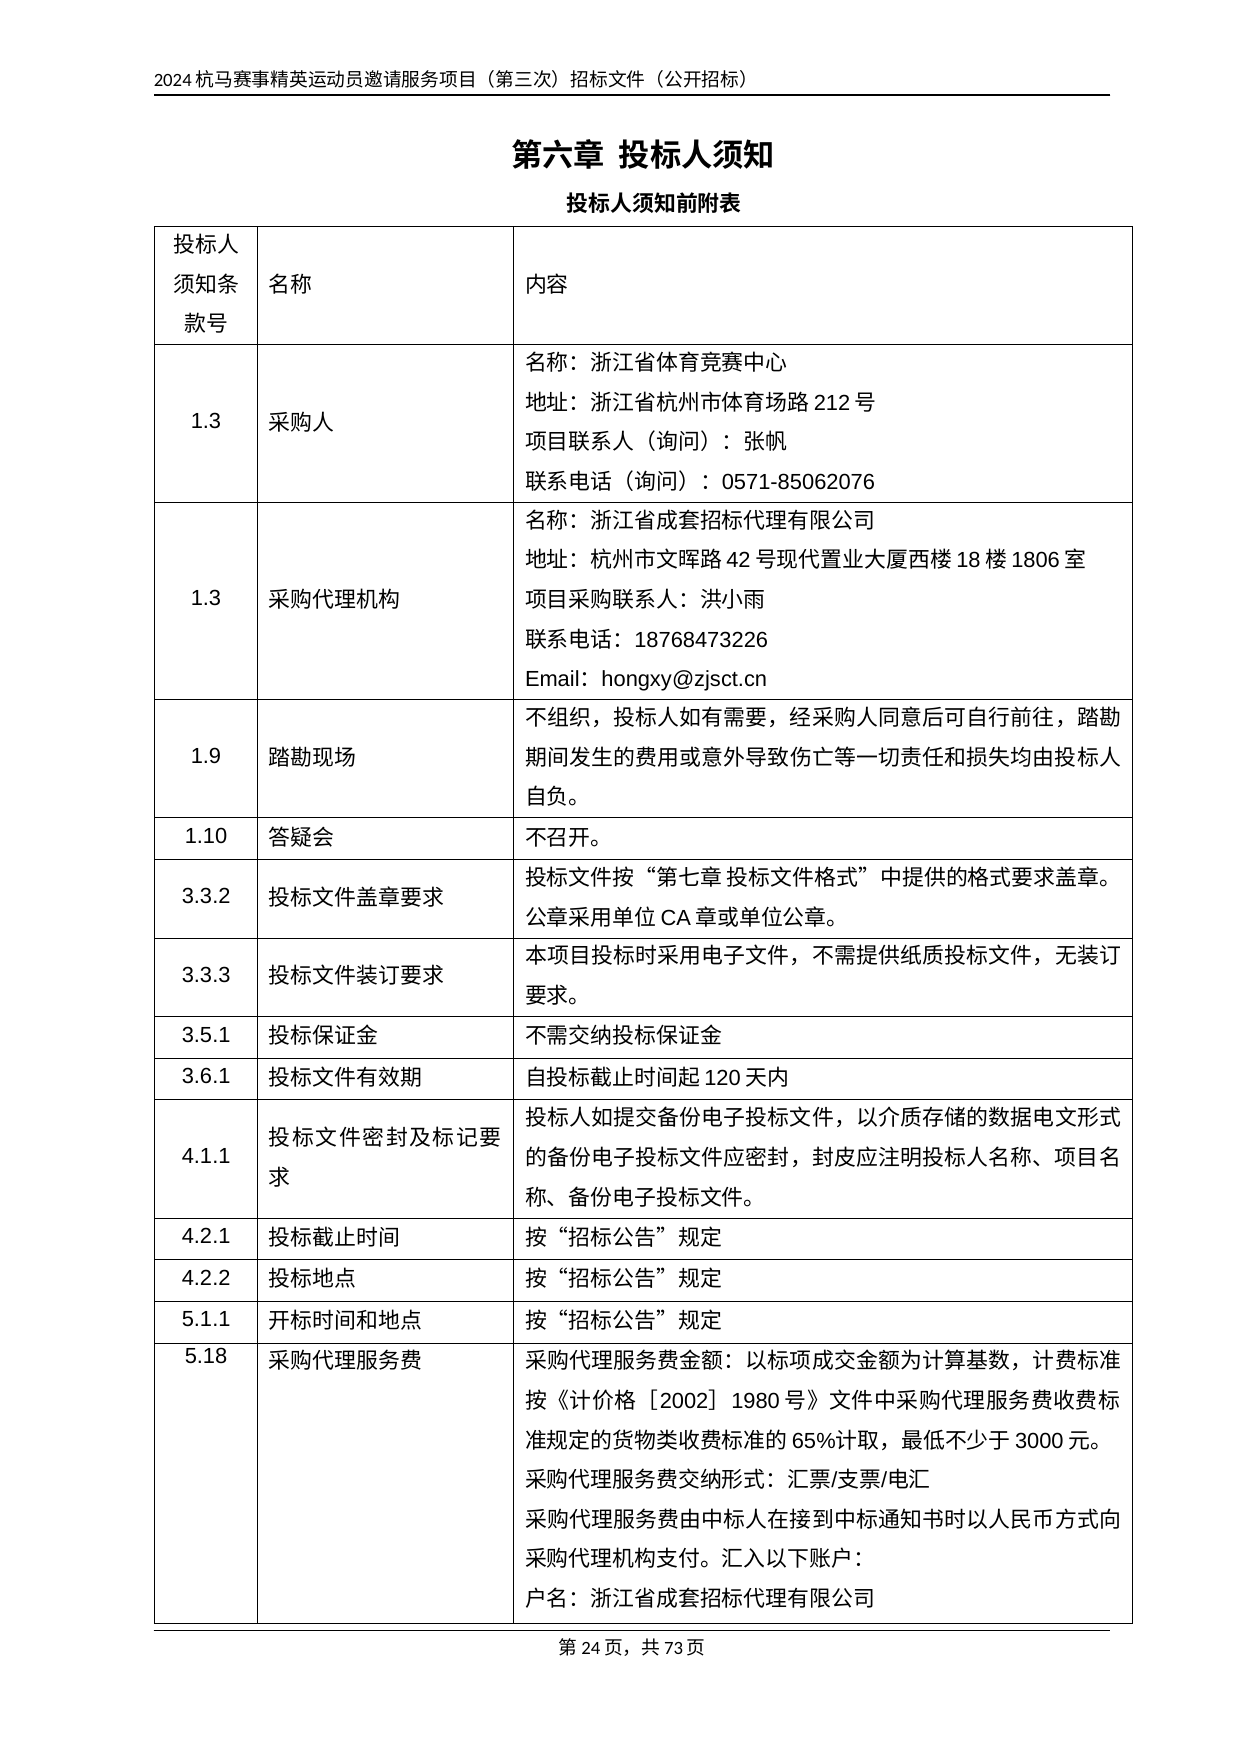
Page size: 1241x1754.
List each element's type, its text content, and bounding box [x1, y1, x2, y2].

table_cell 3.5.1 [155, 1017, 257, 1058]
table_header 投标人须知条款号 [155, 227, 257, 344]
table_cell 3.3.2 [155, 860, 257, 937]
table_cell 开标时间和地点 [258, 1302, 513, 1342]
table_cell 采购代理机构 [258, 503, 513, 699]
table_cell 3.3.3 [155, 939, 257, 1016]
table_cell 踏勘现场 [258, 700, 513, 817]
table_cell 5.1.1 [155, 1302, 257, 1342]
table_cell 4.2.1 [155, 1219, 257, 1259]
table_cell 5.18 [155, 1344, 257, 1623]
table_cell 1.9 [155, 700, 257, 817]
table_header 名称 [258, 227, 513, 344]
table_cell 不召开。 [514, 818, 1132, 859]
subtitle 第六章 投标人须知 [153, 130, 1110, 175]
table_cell 不需交纳投标保证金 [514, 1017, 1132, 1058]
table_cell 投标文件密封及标记要求 [258, 1100, 513, 1217]
table_cell 投标地点 [258, 1260, 513, 1301]
table_cell 投标文件盖章要求 [258, 860, 513, 937]
table_cell 名称：浙江省体育竞赛中心 地址：浙江省杭州市体育场路212号 项目联系人（询问）：张帆 联系电话（询问）：0571-85062076 [514, 345, 1132, 502]
table_cell 1.3 [155, 345, 257, 502]
table_cell 1.10 [155, 818, 257, 859]
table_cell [514, 1344, 1132, 1623]
table_cell 4.1.1 [155, 1100, 257, 1217]
table_cell 投标文件按“第七章 投标文件格式”中提供的格式要求盖章。公章采用单位CA章或单位公章。 [514, 860, 1132, 937]
table_cell 本项目投标时采用电子文件，不需提供纸质投标文件，无装订要求。 [514, 939, 1132, 1016]
table_cell 投标文件装订要求 [258, 939, 513, 1016]
table_cell 投标人如提交备份电子投标文件，以介质存储的数据电文形式的备份电子投标文件应密封，封皮应注明投标人名称、项目名称、备份电子投标文件。 [514, 1100, 1132, 1217]
table_cell 采购代理服务费 [258, 1344, 513, 1623]
table_cell 3.6.1 [155, 1059, 257, 1099]
table_cell 4.2.2 [155, 1260, 257, 1301]
table_cell 按“招标公告”规定 [514, 1219, 1132, 1259]
table_cell 不组织，投标人如有需要，经采购人同意后可自行前往，踏勘期间发生的费用或意外导致伤亡等一切责任和损失均由投标人自负。 [514, 700, 1132, 817]
table_cell 答疑会 [258, 818, 513, 859]
table_cell 采购人 [258, 345, 513, 502]
table_cell 投标截止时间 [258, 1219, 513, 1259]
table_cell 投标文件有效期 [258, 1059, 513, 1099]
table_cell 按“招标公告”规定 [514, 1260, 1132, 1301]
subtitle 投标人须知前附表 [153, 186, 1110, 218]
table_header 内容 [514, 227, 1132, 344]
table_cell 自投标截止时间起120天内 [514, 1059, 1132, 1099]
table_cell 按“招标公告”规定 [514, 1302, 1132, 1342]
table_cell 投标保证金 [258, 1017, 513, 1058]
table_cell 1.3 [155, 503, 257, 699]
table_cell 名称：浙江省成套招标代理有限公司 地址：杭州市文晖路42号现代置业大厦西楼18楼1806室 项目采购联系人：洪小雨 联系电话：18768473226 Email：hongxy@zjsct.cn [514, 503, 1132, 699]
